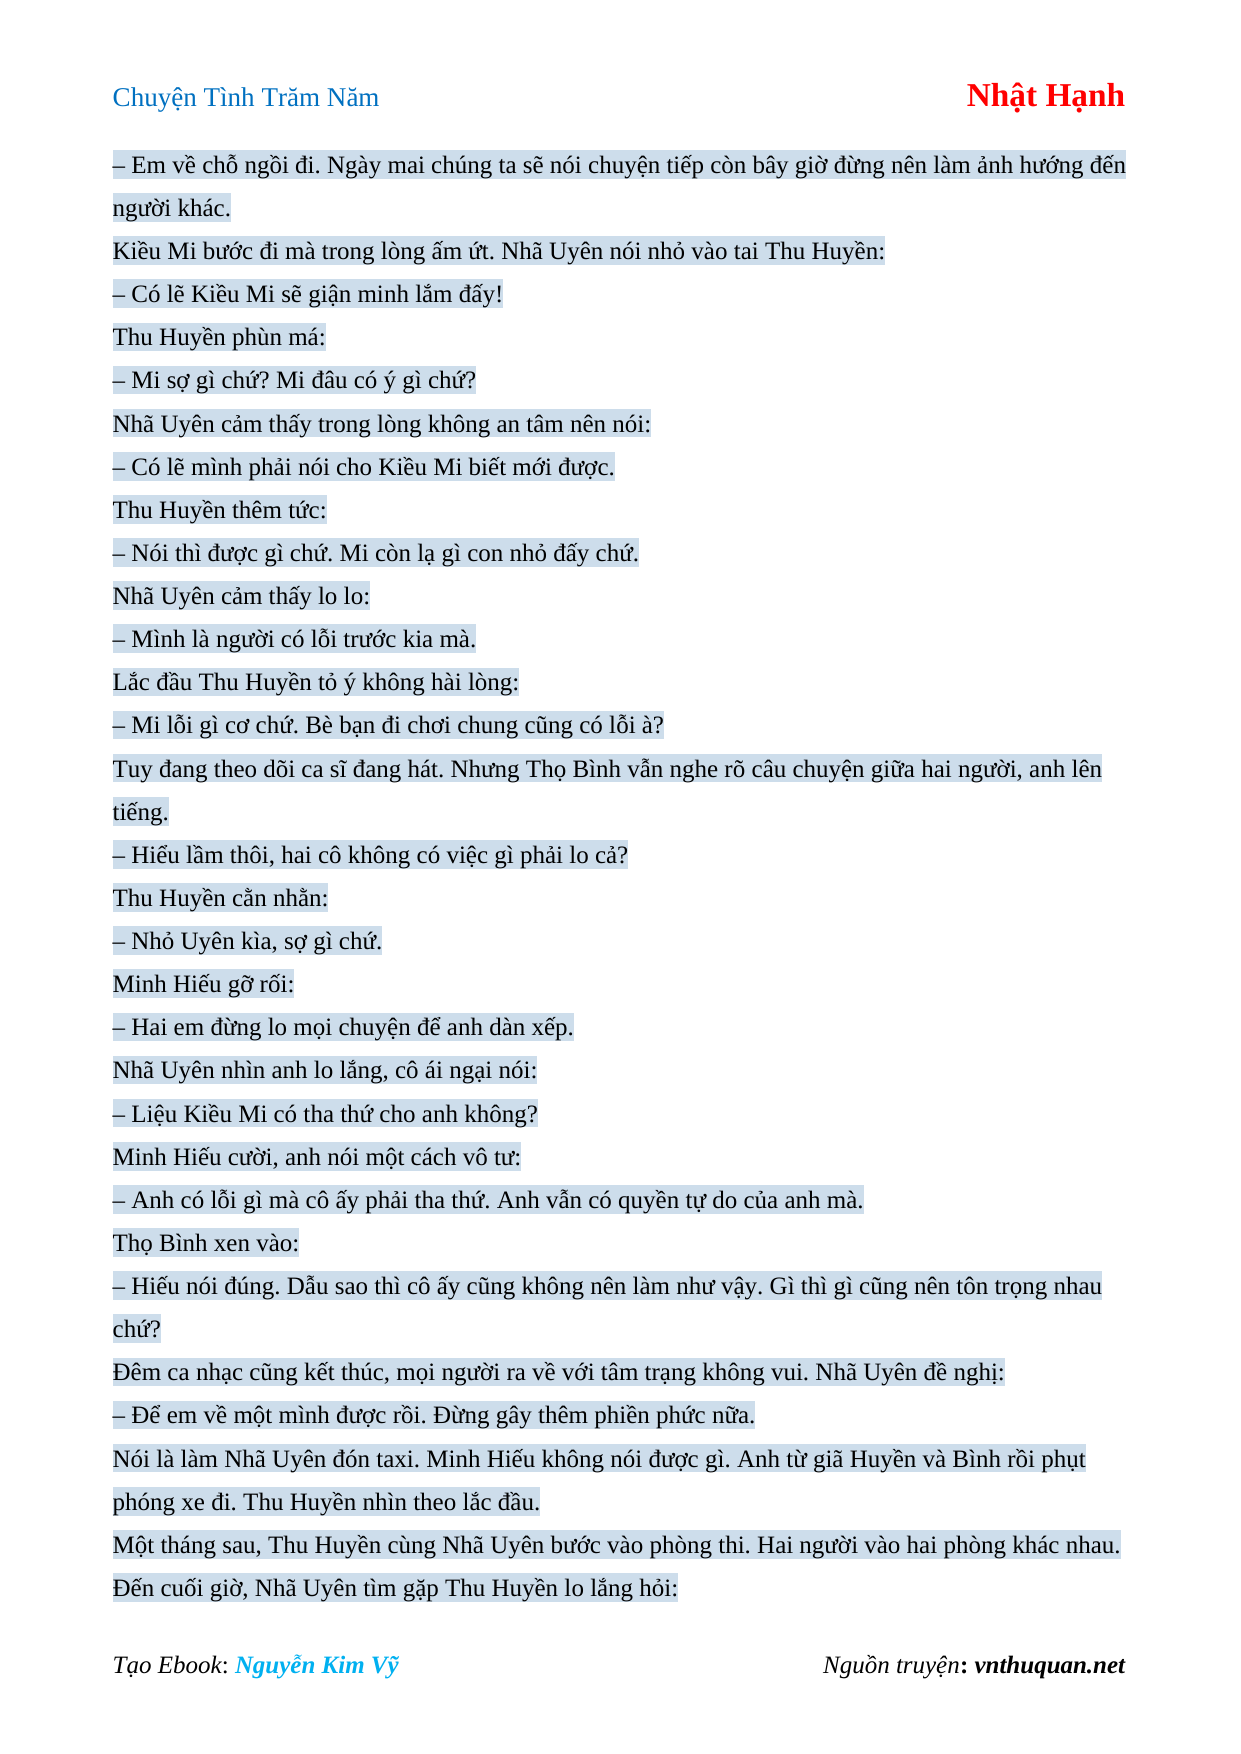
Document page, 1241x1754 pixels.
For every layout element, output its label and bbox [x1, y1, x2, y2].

text [112, 150, 1128, 1602]
